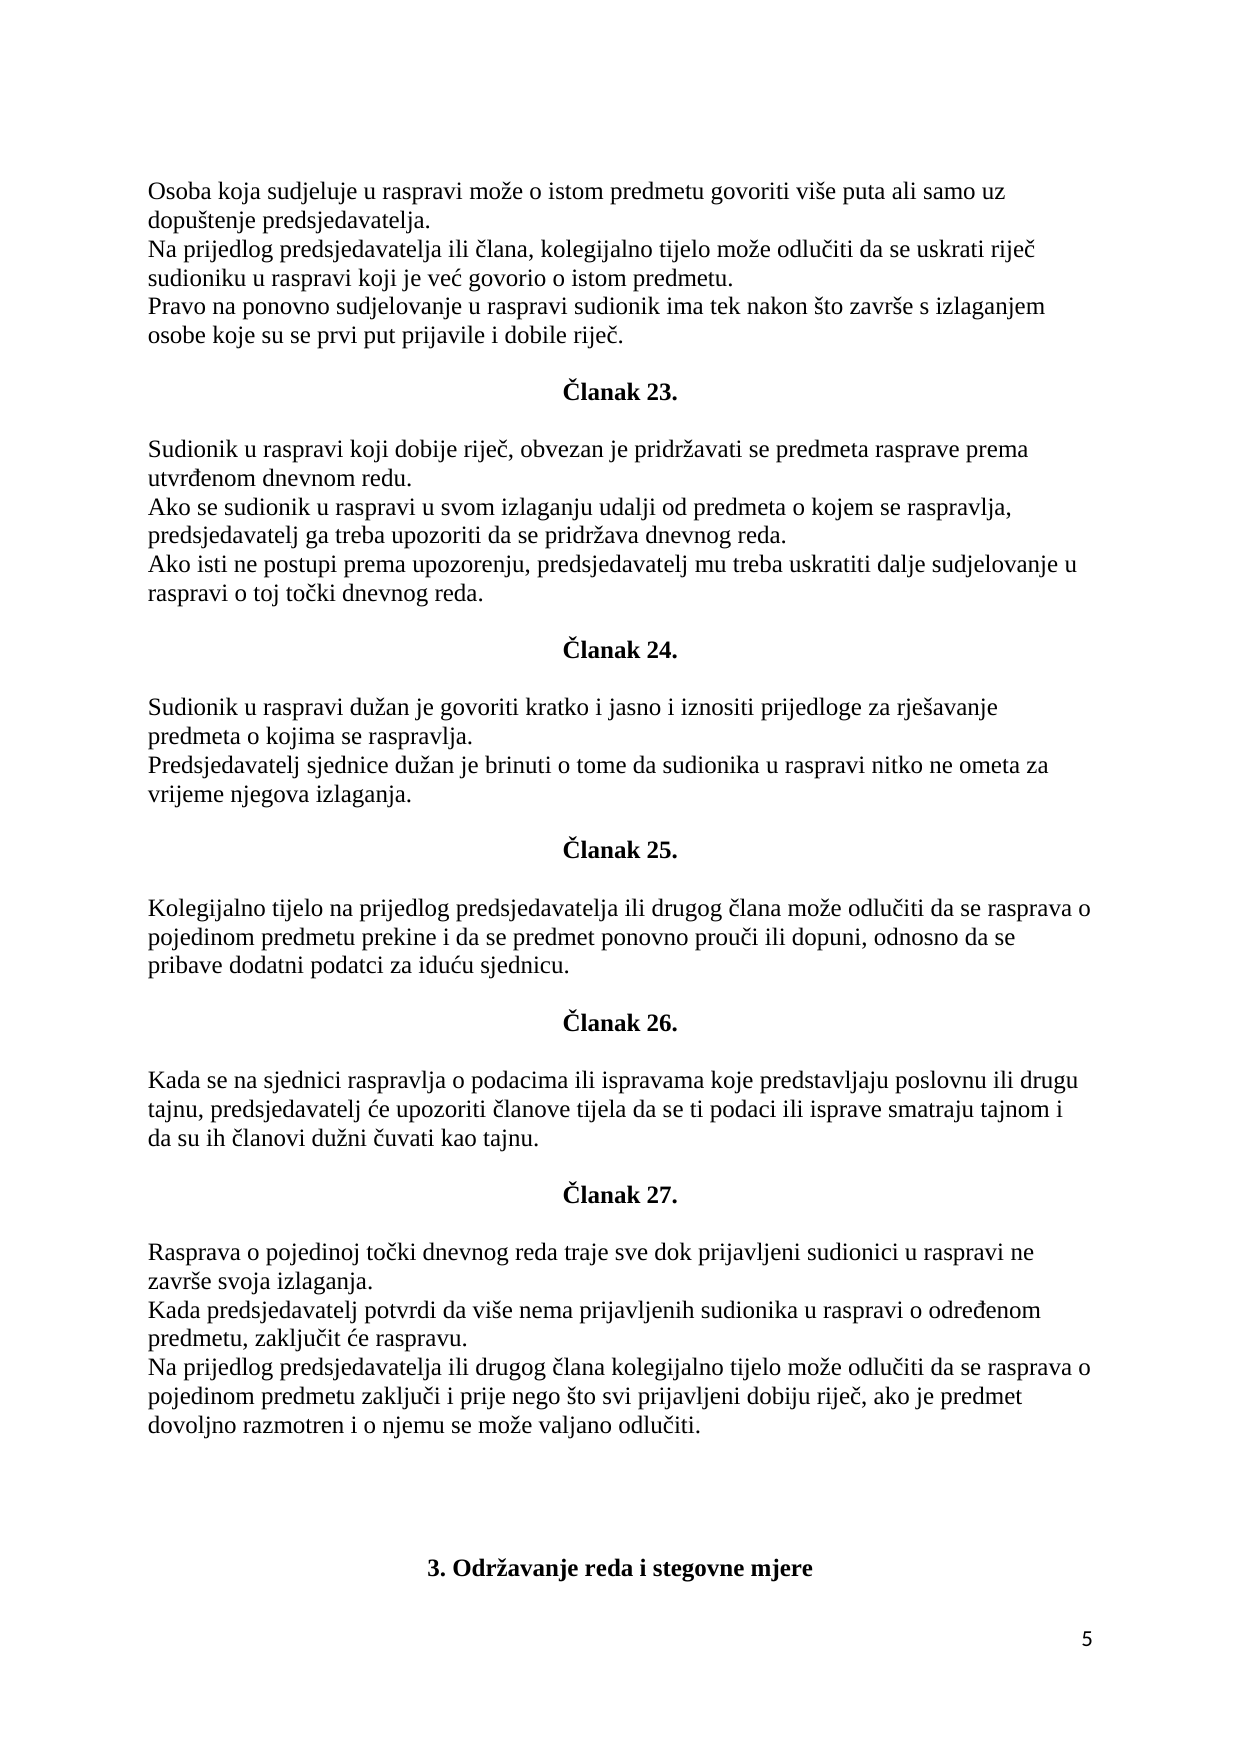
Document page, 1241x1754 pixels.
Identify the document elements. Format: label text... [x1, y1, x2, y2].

text Kada se na sjednici raspravlja o podacima ili ispravama koje predstavljaju poslovnu ili drugu tajnu, predsjedavatelj će upozoriti članove tijela da se ti podaci ili isprave smatraju tajnom i da su ih članovi dužni čuvati kao tajnu. [148, 1065, 1093, 1152]
text Osoba koja sudjeluje u raspravi može o istom predmetu govoriti više puta ali samo uz dopuštenje predsjedavatelja. [148, 176, 1093, 234]
text Sudionik u raspravi koji dobije riječ, obvezan je pridržavati se predmeta rasprave prema utvrđenom dnevnom redu. [148, 434, 1093, 492]
text pribave dodatni podatci za iduću sjednicu. [148, 950, 1093, 979]
text Članak 25. [148, 835, 1093, 864]
text Rasprava o pojedinoj točki dnevnog reda traje sve dok prijavljeni sudionici u raspravi ne završe svoja izlaganja. [148, 1237, 1093, 1295]
text Kolegijalno tijelo na prijedlog predsjedavatelja ili drugog člana može odlučiti da se rasprava o pojedinom predmetu prekine i da se predmet ponovno prouči ili dopuni, odnosno da se [148, 893, 1093, 950]
text Članak 26. [148, 1008, 1093, 1037]
text Članak 23. [148, 377, 1093, 406]
text Predsjedavatelj sjednice dužan je brinuti o tome da sudionika u raspravi nitko ne ometa za vrijeme njegova izlaganja. [148, 750, 1093, 807]
text Na prijedlog predsjedavatelja ili člana, kolegijalno tijelo može odlučiti da se uskrati riječ sudioniku u raspravi koji je već govorio o istom predmetu. [148, 234, 1093, 291]
text Kada predsjedavatelj potvrdi da više nema prijavljenih sudionika u raspravi o određenom predmetu, zaključit će raspravu. [148, 1295, 1093, 1352]
text Na prijedlog predsjedavatelja ili drugog člana kolegijalno tijelo može odlučiti da se rasprava o pojedinom predmetu zaključi i prije nego što svi prijavljeni dobiju riječ, ako je predmet dovoljno razmotren i o njemu se može valjano odlučiti. [148, 1352, 1093, 1438]
text Članak 27. [148, 1180, 1093, 1208]
text Ako se sudionik u raspravi u svom izlaganju udalji od predmeta o kojem se raspravlja, predsjedavatelj ga treba upozoriti da se pridržava dnevnog reda. [148, 492, 1093, 549]
text Članak 24. [148, 635, 1093, 664]
text Ako isti ne postupi prema upozorenju, predsjedavatelj mu treba uskratiti dalje sudjelovanje u raspravi o toj točki dnevnog reda. [148, 549, 1093, 607]
text Sudionik u raspravi dužan je govoriti kratko i jasno i iznositi prijedloge za rješavanje predmeta o kojima se raspravlja. [148, 692, 1093, 750]
text 3. Održavanje reda i stegovne mjere [148, 1553, 1093, 1581]
text Pravo na ponovno sudjelovanje u raspravi sudionik ima tek nakon što završe s izlaganjem osobe koje su se prvi put prijavile i dobile riječ. [148, 291, 1093, 349]
